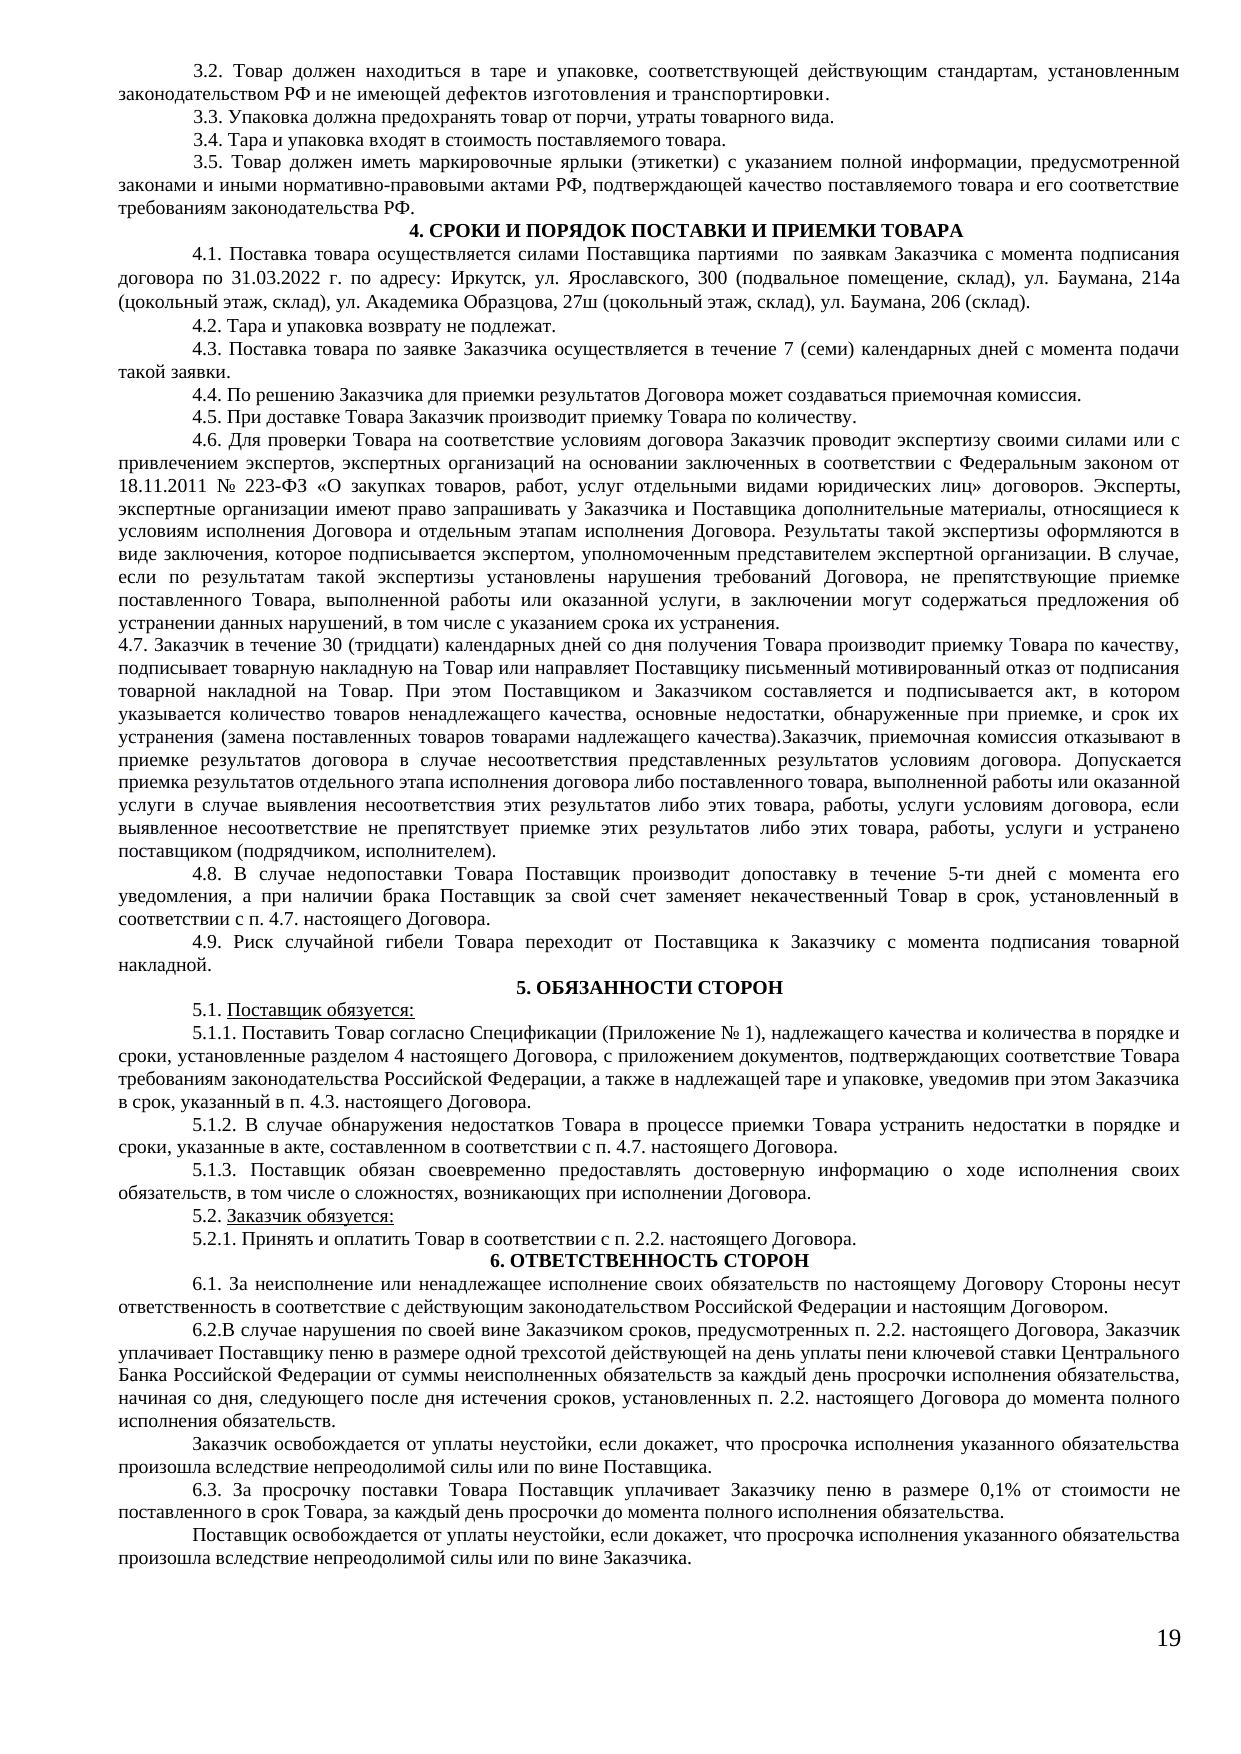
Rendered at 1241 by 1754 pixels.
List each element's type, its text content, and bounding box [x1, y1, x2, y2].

text 5.2. Заказчик обязуется: [118, 1204, 1181, 1227]
text 5.1. Поставщик обязуется: [118, 998, 1181, 1021]
text 3.3. Упаковка должна предохранять товар от порчи, утраты товарного вида. [118, 105, 1181, 127]
text 6.3. За просрочку поставки Товара Поставщик уплачивает Заказчику пеню в размере 0,1% от стоимости не поставленного в срок Товара, за каждый день просрочки до момента полного исполнения обязательства. [118, 1477, 1181, 1523]
text 4. СРОКИ И ПОРЯДОК ПОСТАВКИ И ПРИЕМКИ ТОВАРА [118, 219, 1181, 242]
text 5.1.3. Поставщик обязан своевременно предоставлять достоверную информацию о ходе исполнения своих обязательств, в том числе о сложностях, возникающих при исполнении Договора. [118, 1158, 1181, 1204]
text 3.4. Тара и упаковка входят в стоимость поставляемого товара. [118, 127, 1181, 150]
text 5.2.1. Принять и оплатить Товар в соответствии с п. 2.2. настоящего Договора. [118, 1227, 1181, 1249]
text 5. ОБЯЗАННОСТИ СТОРОН [118, 976, 1181, 998]
text 6. ОТВЕТСТВЕННОСТЬ СТОРОН [118, 1249, 1181, 1272]
text 4.5. При доставке Товара Заказчик производит приемку Товара по количеству. [118, 405, 1182, 428]
text 4.6. Для проверки Товара на соответствие условиям договора Заказчик проводит экспертизу своими силами или с привлечением экспертов, экспертных организаций на основании заключенных в соответствии с Федеральным законом от 18.11.2011 № 223-ФЗ «О закупках товаров, работ, услуг отдельными видами юридических лиц» договоров. Эксперты, экспертные организации имеют право запрашивать у Заказчика и Поставщика дополнительные материалы, относящиеся к условиям исполнения Договора и отдельным этапам исполнения Договора. Результаты такой экспертизы оформляются в виде заключения, которое подписывается экспертом, уполномоченным представителем экспертной организации. В случае, если по результатам такой экспертизы установлены нарушения требований Договора, не препятствующие приемке поставленного Товара, выполненной работы или оказанной услуги, в заключении могут содержаться предложения об устранении данных нарушений, в том числе с указанием срока их устранения. [118, 428, 1181, 633]
text 5.1.1. Поставить Товар согласно Спецификации (Приложение № 1), надлежащего качества и количества в порядке и сроки, установленные разделом 4 настоящего Договора, с приложением документов, подтверждающих соответствие Товара требованиям законодательства Российской Федерации, а также в надлежащей таре и упаковке, уведомив при этом Заказчика в срок, указанный в п. 4.3. настоящего Договора. [118, 1021, 1181, 1112]
text 4.3. Поставка товара по заявке Заказчика осуществляется в течение 7 (семи) календарных дней с момента подачи такой заявки. [118, 337, 1181, 382]
text 3.5. Товар должен иметь маркировочные ярлыки (этикетки) с указанием полной информации, предусмотренной законами и иными нормативно-правовыми актами РФ, подтверждающей качество поставляемого товара и его соответствие требованиям законодательства РФ. [118, 150, 1181, 219]
text 4.7. Заказчик в течение 30 (тридцати) календарных дней со дня получения Товара производит приемку Товара по качеству, подписывает товарную накладную на Товар или направляет Поставщику письменный мотивированный отказ от подписания товарной накладной на Товар. При этом Поставщиком и Заказчиком составляется и подписывается акт, в котором указывается количество товаров ненадлежащего качества, основные недостатки, обнаруженные при приемке, и срок их устранения (замена поставленных товаров товарами надлежащего качества).Заказчик, приемочная комиссия отказывают в приемке результатов договора в случае несоответствия представленных результатов условиям договора. Допускается приемка результатов отдельного этапа исполнения договора либо поставленного товара, выполненной работы или оказанной услуги в случае выявления несоответствия этих результатов либо этих товара, работы, услуги условиям договора, если выявленное несоответствие не препятствует приемке этих результатов либо этих товара, работы, услуги и устранено поставщиком (подрядчиком, исполнителем). [118, 633, 1181, 862]
text 4.8. В случае недопоставки Товара Поставщик производит допоставку в течение 5-ти дней с момента его уведомления, а при наличии брака Поставщик за свой счет заменяет некачественный Товар в срок, установленный в соответствии с п. 4.7. настоящего Договора. [118, 862, 1181, 930]
text 4.9. Риск случайной гибели Товара переходит от Поставщика к Заказчику с момента подписания товарной накладной. [118, 930, 1181, 976]
text Поставщик освобождается от уплаты неустойки, если докажет, что просрочка исполнения указанного обязательства произошла вследствие непреодолимой силы или по вине Заказчика. [118, 1523, 1181, 1569]
text 6.2.В случае нарушения по своей вине Заказчиком сроков, предусмотренных п. 2.2. настоящего Договора, Заказчик уплачивает Поставщику пеню в размере одной трехсотой действующей на день уплаты пени ключевой ставки Центрального Банка Российской Федерации от суммы неисполненных обязательств за каждый день просрочки исполнения обязательства, начиная со дня, следующего после дня истечения сроков, установленных п. 2.2. настоящего Договора до момента полного исполнения обязательств. [118, 1318, 1181, 1432]
text 3.2. Товар должен находиться в таре и упаковке, соответствующей действующим стандартам, установленным законодательством РФ и не имеющей дефектов изготовления и транспортировки. [118, 59, 1181, 105]
text 5.1.2. В случае обнаружения недостатков Товара в процессе приемки Товара устранить недостатки в порядке и сроки, указанные в акте, составленном в соответствии с п. 4.7. настоящего Договора. [118, 1112, 1181, 1158]
text 4.2. Тара и упаковка возврату не подлежат. [118, 314, 1181, 337]
text 4.1. Поставка товара осуществляется силами Поставщика партиями по заявкам Заказчика с момента подписания договора по 31.03.2022 г. по адресу: Иркутск, ул. Ярославского, 300 (подвальное помещение, склад), ул. Баумана, 214а (цокольный этаж, склад), ул. Академика Образцова, 27ш (цокольный этаж, склад), ул. Баумана, 206 (склад). [118, 242, 1181, 313]
text 4.4. По решению Заказчика для приемки результатов Договора может создаваться приемочная комиссия. [118, 382, 1182, 405]
text 6.1. За неисполнение или ненадлежащее исполнение своих обязательств по настоящему Договору Стороны несут ответственность в соответствие с действующим законодательством Российской Федерации и настоящим Договором. [118, 1272, 1181, 1318]
text Заказчик освобождается от уплаты неустойки, если докажет, что просрочка исполнения указанного обязательства произошла вследствие непреодолимой силы или по вине Поставщика. [118, 1432, 1181, 1477]
